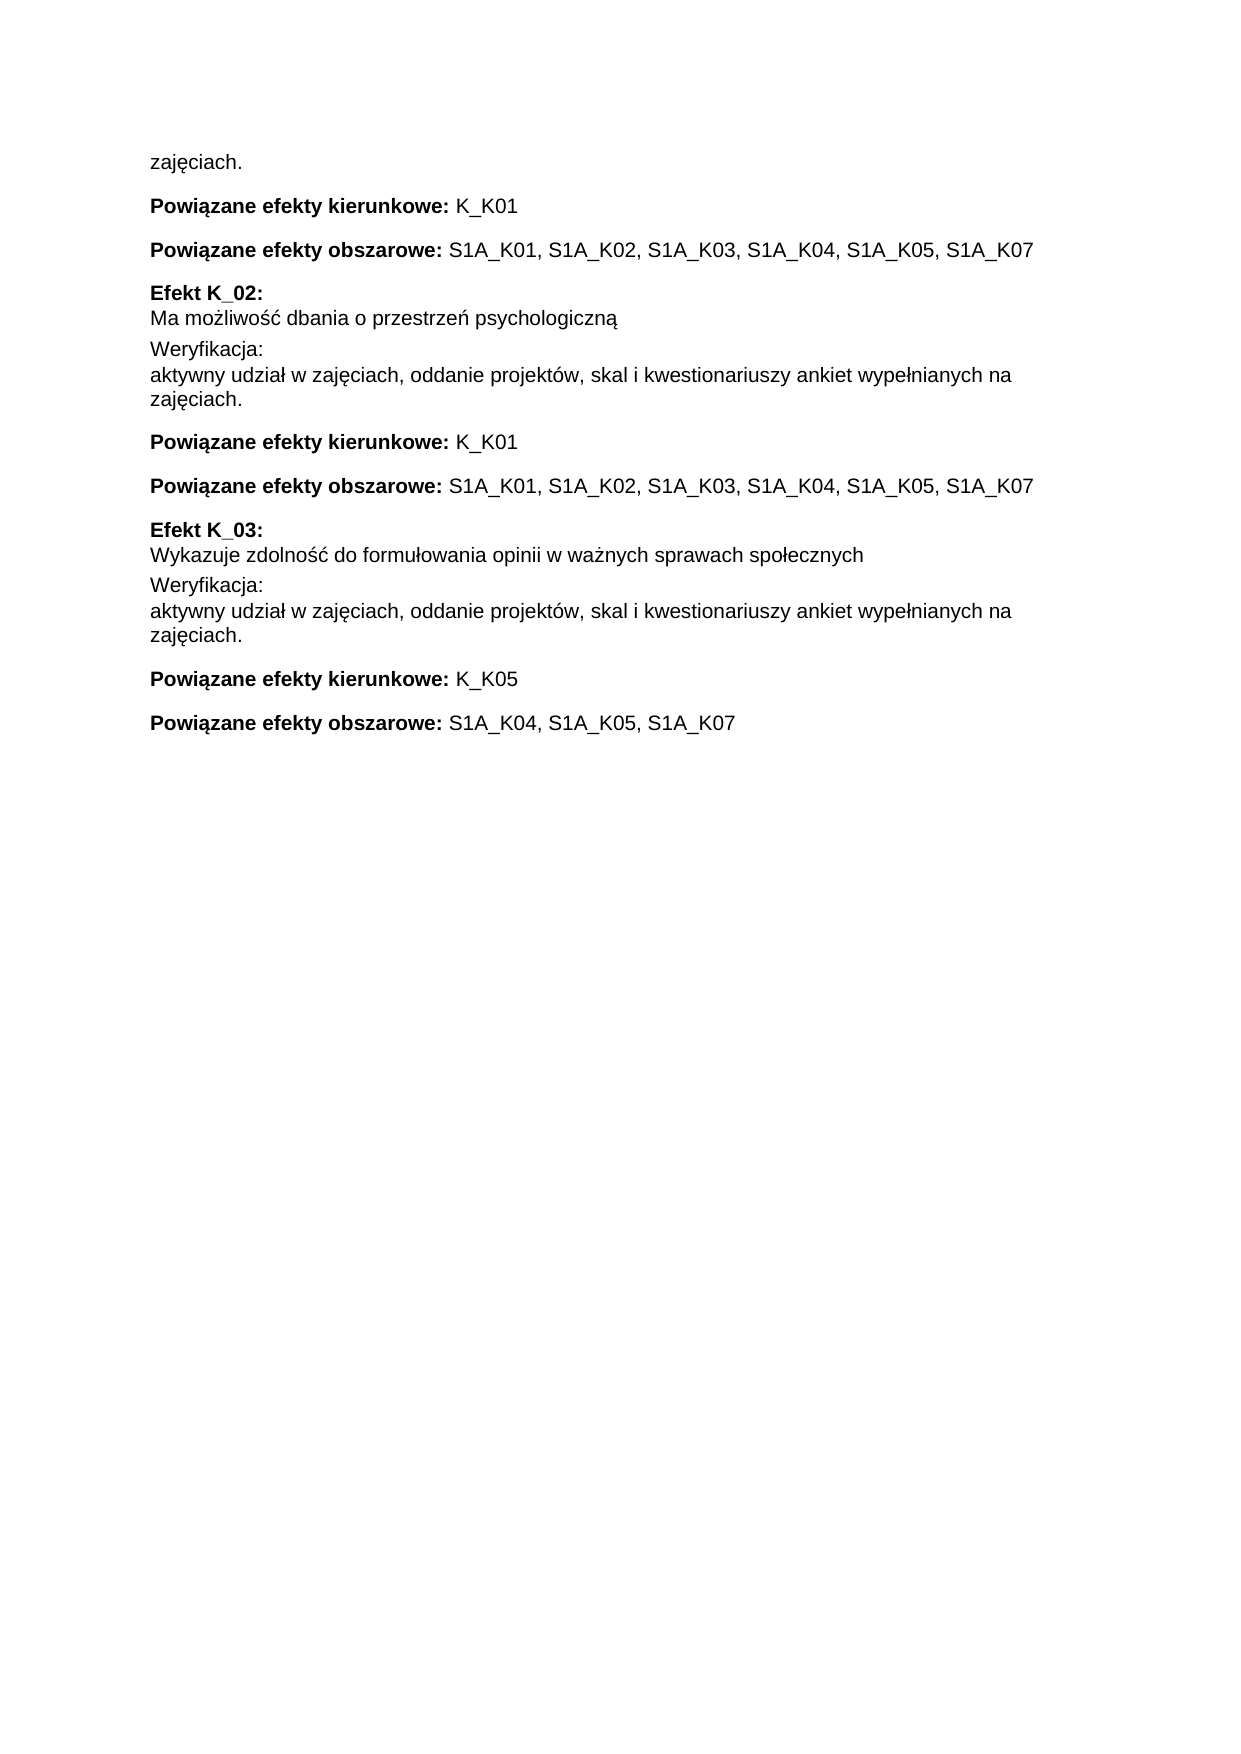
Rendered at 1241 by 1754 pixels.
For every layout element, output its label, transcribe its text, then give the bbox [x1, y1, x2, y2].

text Ma możliwość dbania o przestrzeń psychologiczną [150, 306, 1090, 330]
text Powiązane efekty obszarowe: S1A_K01, S1A_K02, S1A_K03, S1A_K04, S1A_K05, S1A_K07 [150, 237, 1090, 261]
text Efekt K_03: [150, 518, 1090, 542]
text Powiązane efekty kierunkowe: K_K01 [150, 194, 1090, 218]
text Weryfikacja: [150, 573, 1090, 597]
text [150, 150, 1090, 174]
text Powiązane efekty kierunkowe: K_K05 [150, 667, 1090, 691]
text Weryfikacja: [150, 336, 1090, 360]
text Powiązane efekty obszarowe: S1A_K01, S1A_K02, S1A_K03, S1A_K04, S1A_K05, S1A_K07 [150, 474, 1090, 498]
text Efekt K_02: [150, 281, 1090, 305]
text Powiązane efekty kierunkowe: K_K01 [150, 430, 1090, 454]
text Powiązane efekty obszarowe: S1A_K04, S1A_K05, S1A_K07 [150, 710, 1090, 734]
text aktywny udział w zajęciach, oddanie projektów, skal i kwestionariuszy ankiet wypełnianych na zajęciach. [150, 599, 1090, 647]
text aktywny udział w zajęciach, oddanie projektów, skal i kwestionariuszy ankiet wypełnianych na zajęciach. [150, 362, 1090, 410]
text Wykazuje zdolność do formułowania opinii w ważnych sprawach społecznych [150, 543, 1090, 567]
